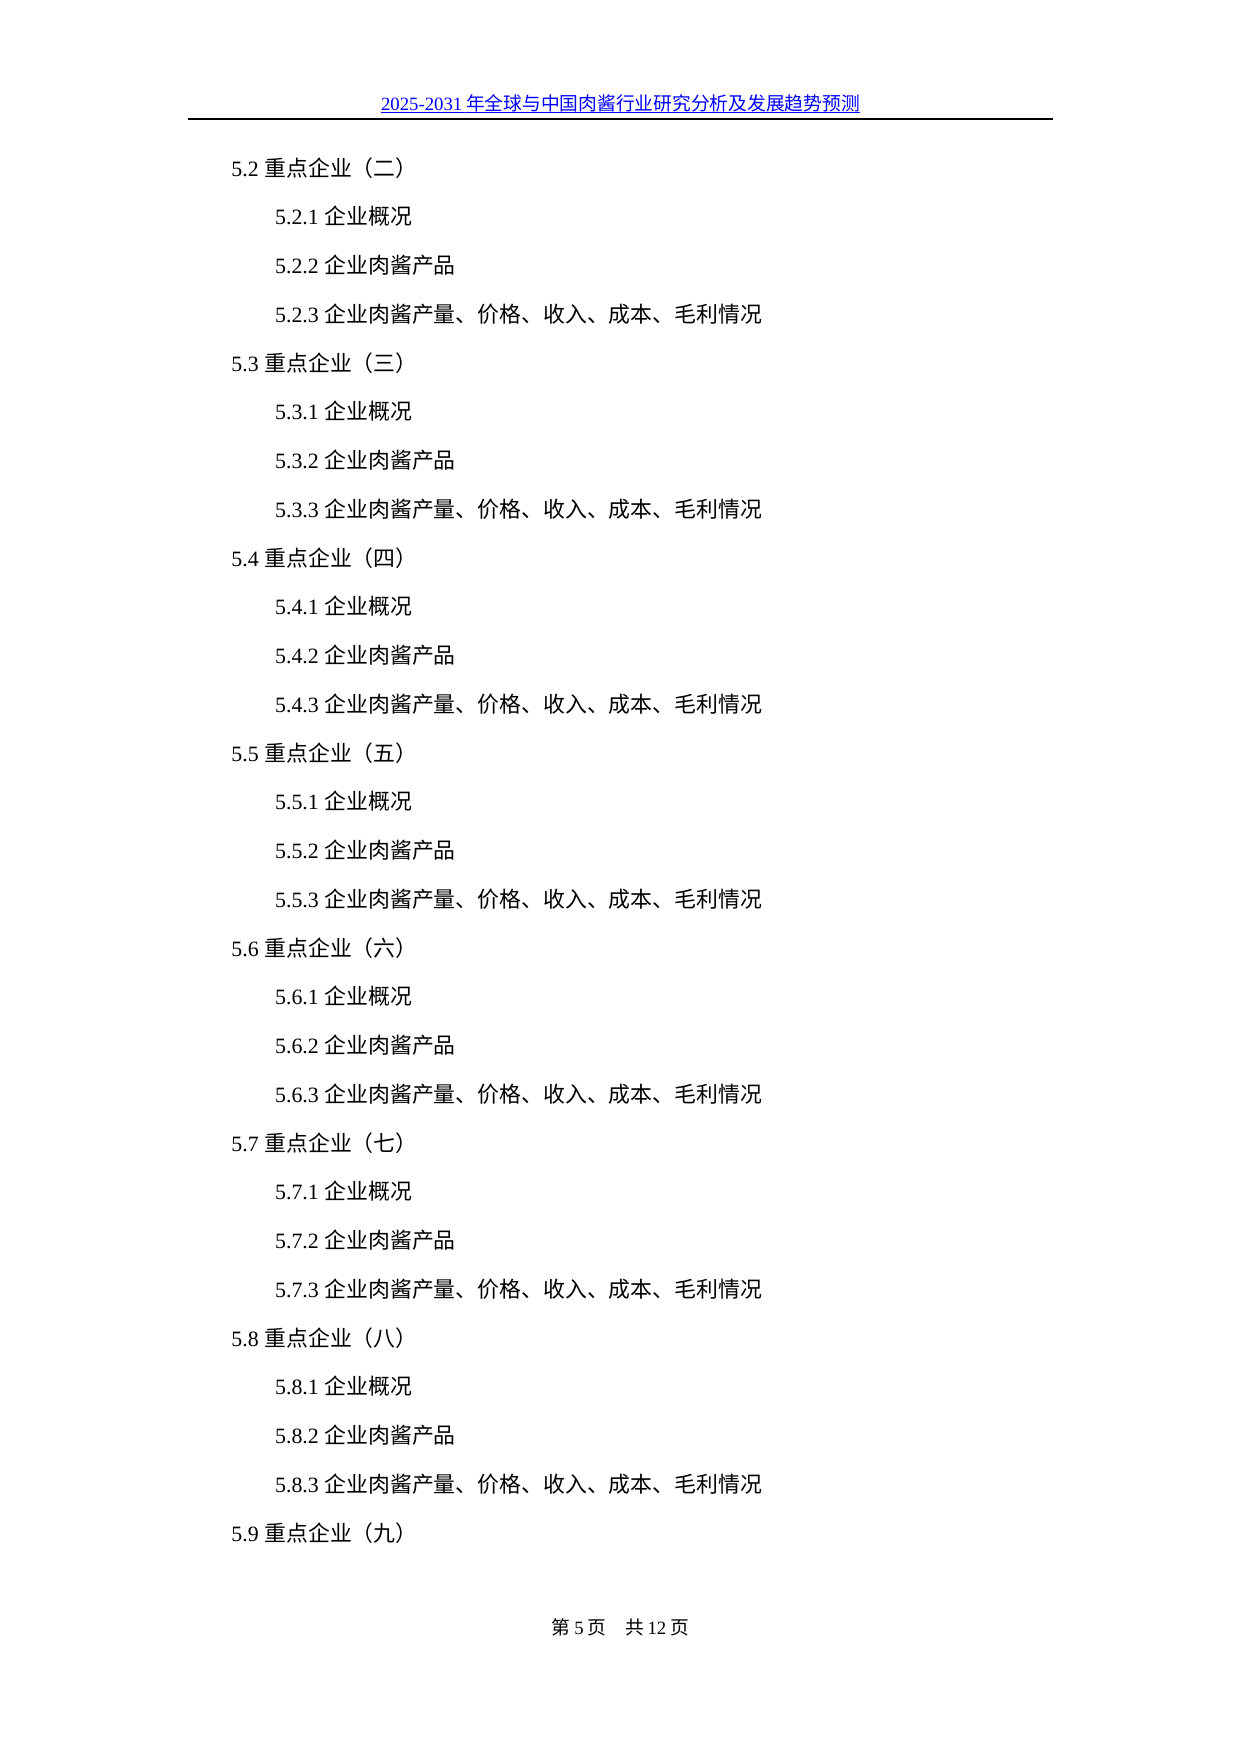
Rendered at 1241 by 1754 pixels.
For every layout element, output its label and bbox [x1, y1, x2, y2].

text [187, 150, 1053, 1548]
